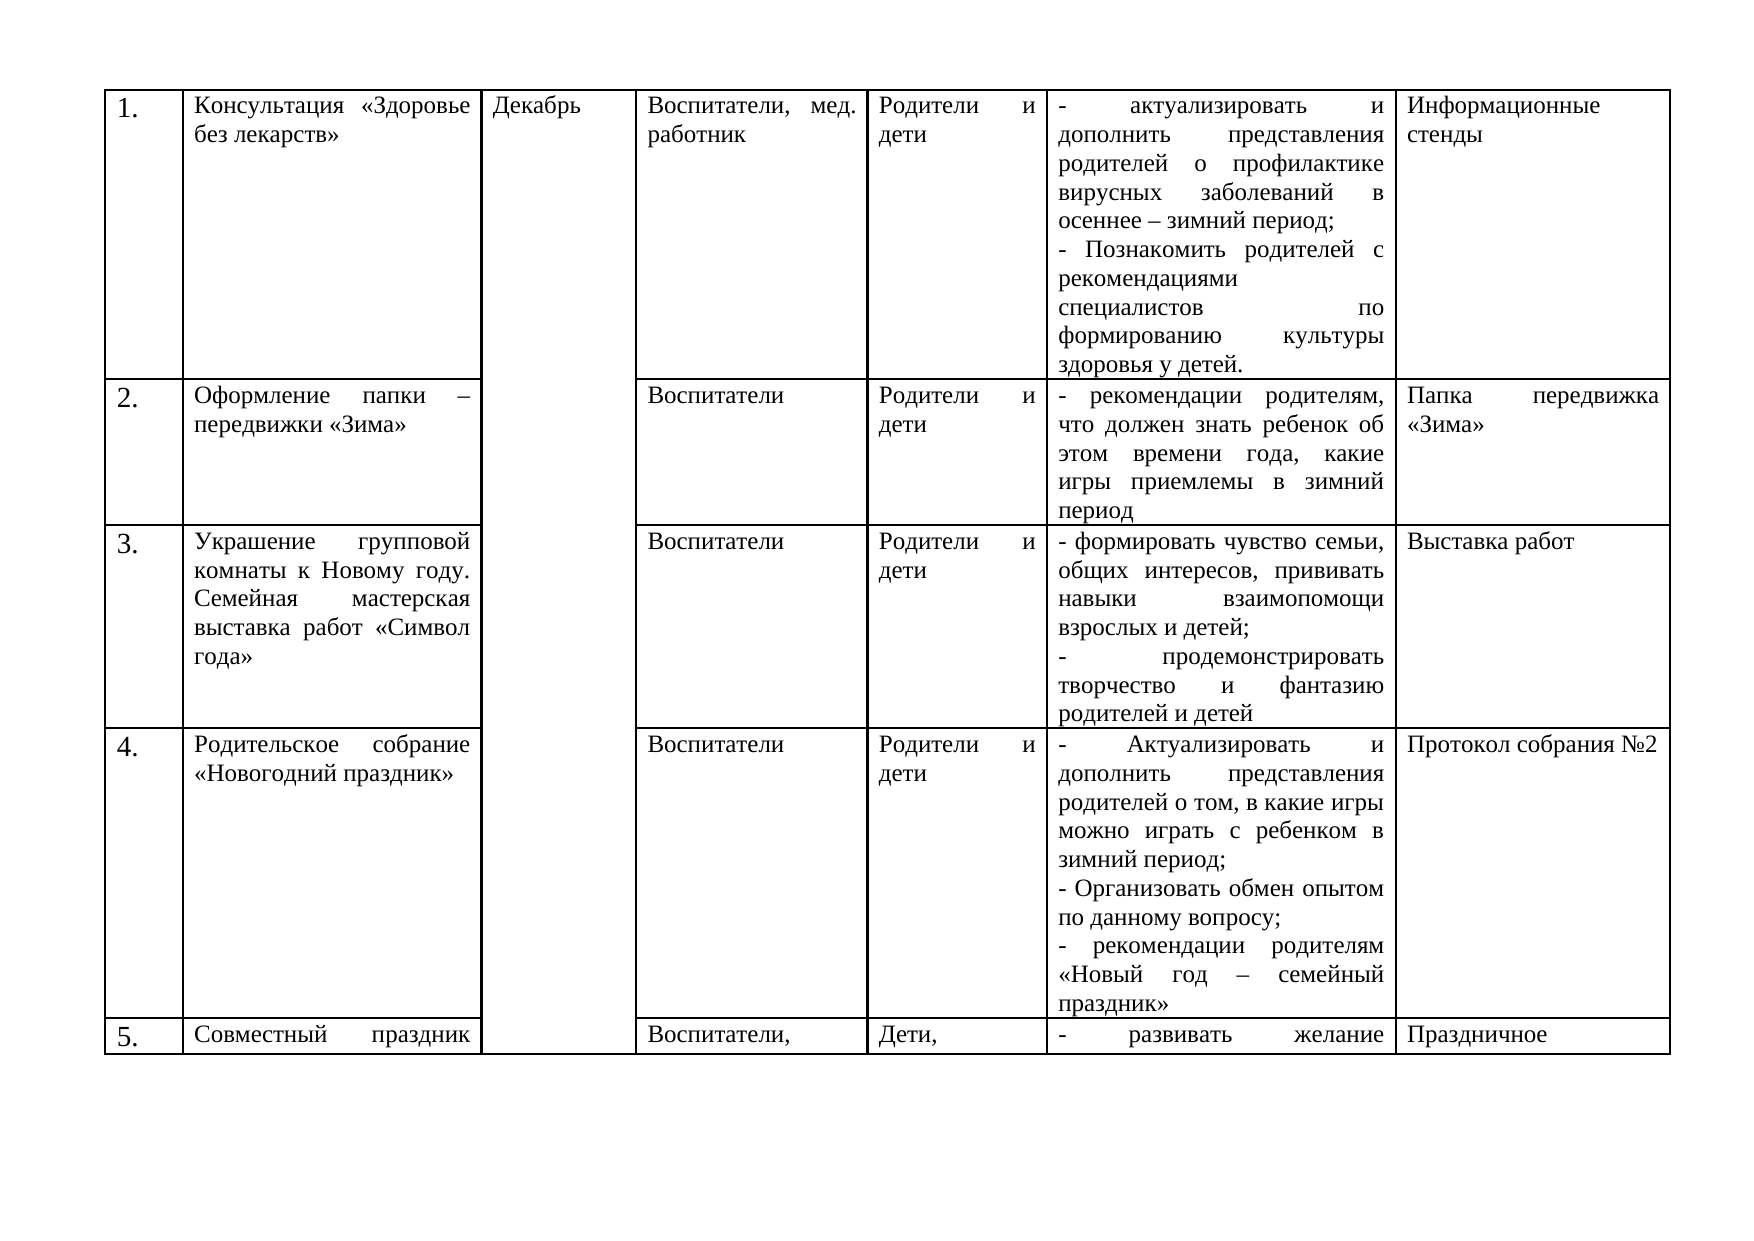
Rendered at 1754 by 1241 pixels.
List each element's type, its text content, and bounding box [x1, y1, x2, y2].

table_cell 2. [106, 380, 182, 524]
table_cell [1048, 1019, 1395, 1052]
table_cell - формировать чувство семьи, общих интересов, прививать навыки взаимопомощи взрослых и детей; - продемонстрировать творчество и фантазию родителей и детей [1048, 526, 1395, 727]
table_cell Воспитатели [637, 380, 866, 524]
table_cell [184, 1019, 480, 1052]
table_cell 1. [106, 91, 182, 378]
table_cell Родительское собрание «Новогодний праздник» [184, 729, 480, 1017]
table_cell Родители и дети [869, 380, 1046, 524]
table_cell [1397, 1019, 1669, 1052]
table_cell Воспитатели, мед. работник [637, 91, 866, 378]
table_cell Оформление папки – передвижки «Зима» [184, 380, 480, 524]
table_cell Родители и дети [869, 729, 1046, 1017]
table_cell Информационные стенды [1397, 91, 1669, 378]
table_cell 4. [106, 729, 182, 1017]
table_cell Родители и дети [869, 526, 1046, 727]
table_cell Протокол собрания №2 [1397, 729, 1669, 1017]
table_cell Воспитатели [637, 729, 866, 1017]
table_cell Воспитатели [637, 526, 866, 727]
table_cell - рекомендации родителям, что должен знать ребенок об этом времени года, какие игры приемлемы в зимний период [1048, 380, 1395, 524]
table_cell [637, 1019, 866, 1052]
table_cell 5. [106, 1019, 182, 1052]
table_cell Папка передвижка «Зима» [1397, 380, 1669, 524]
table_cell Декабрь [483, 91, 635, 1052]
table_cell Выставка работ [1397, 526, 1669, 727]
table_cell - актуализировать и дополнить представления родителей о профилактике вирусных заболеваний в осеннее – зимний период; - Познакомить родителей с рекомендациями специалистов по формированию культуры здоровья у детей. [1048, 91, 1395, 378]
table_cell Дети, родители [869, 1019, 1046, 1052]
table_cell Родители и дети [869, 91, 1046, 378]
table_cell Украшение групповой комнаты к Новому году. Семейная мастерская выставка работ «Символ года» [184, 526, 480, 727]
table_cell 3. [106, 526, 182, 727]
table_cell Консультация «Здоровье без лекарств» [184, 91, 480, 378]
table_cell - Актуализировать и дополнить представления родителей о том, в какие игры можно играть с ребенком в зимний период; - Организовать обмен опытом по данному вопросу; - рекомендации родителям «Новый год – семейный праздник» [1048, 729, 1395, 1017]
